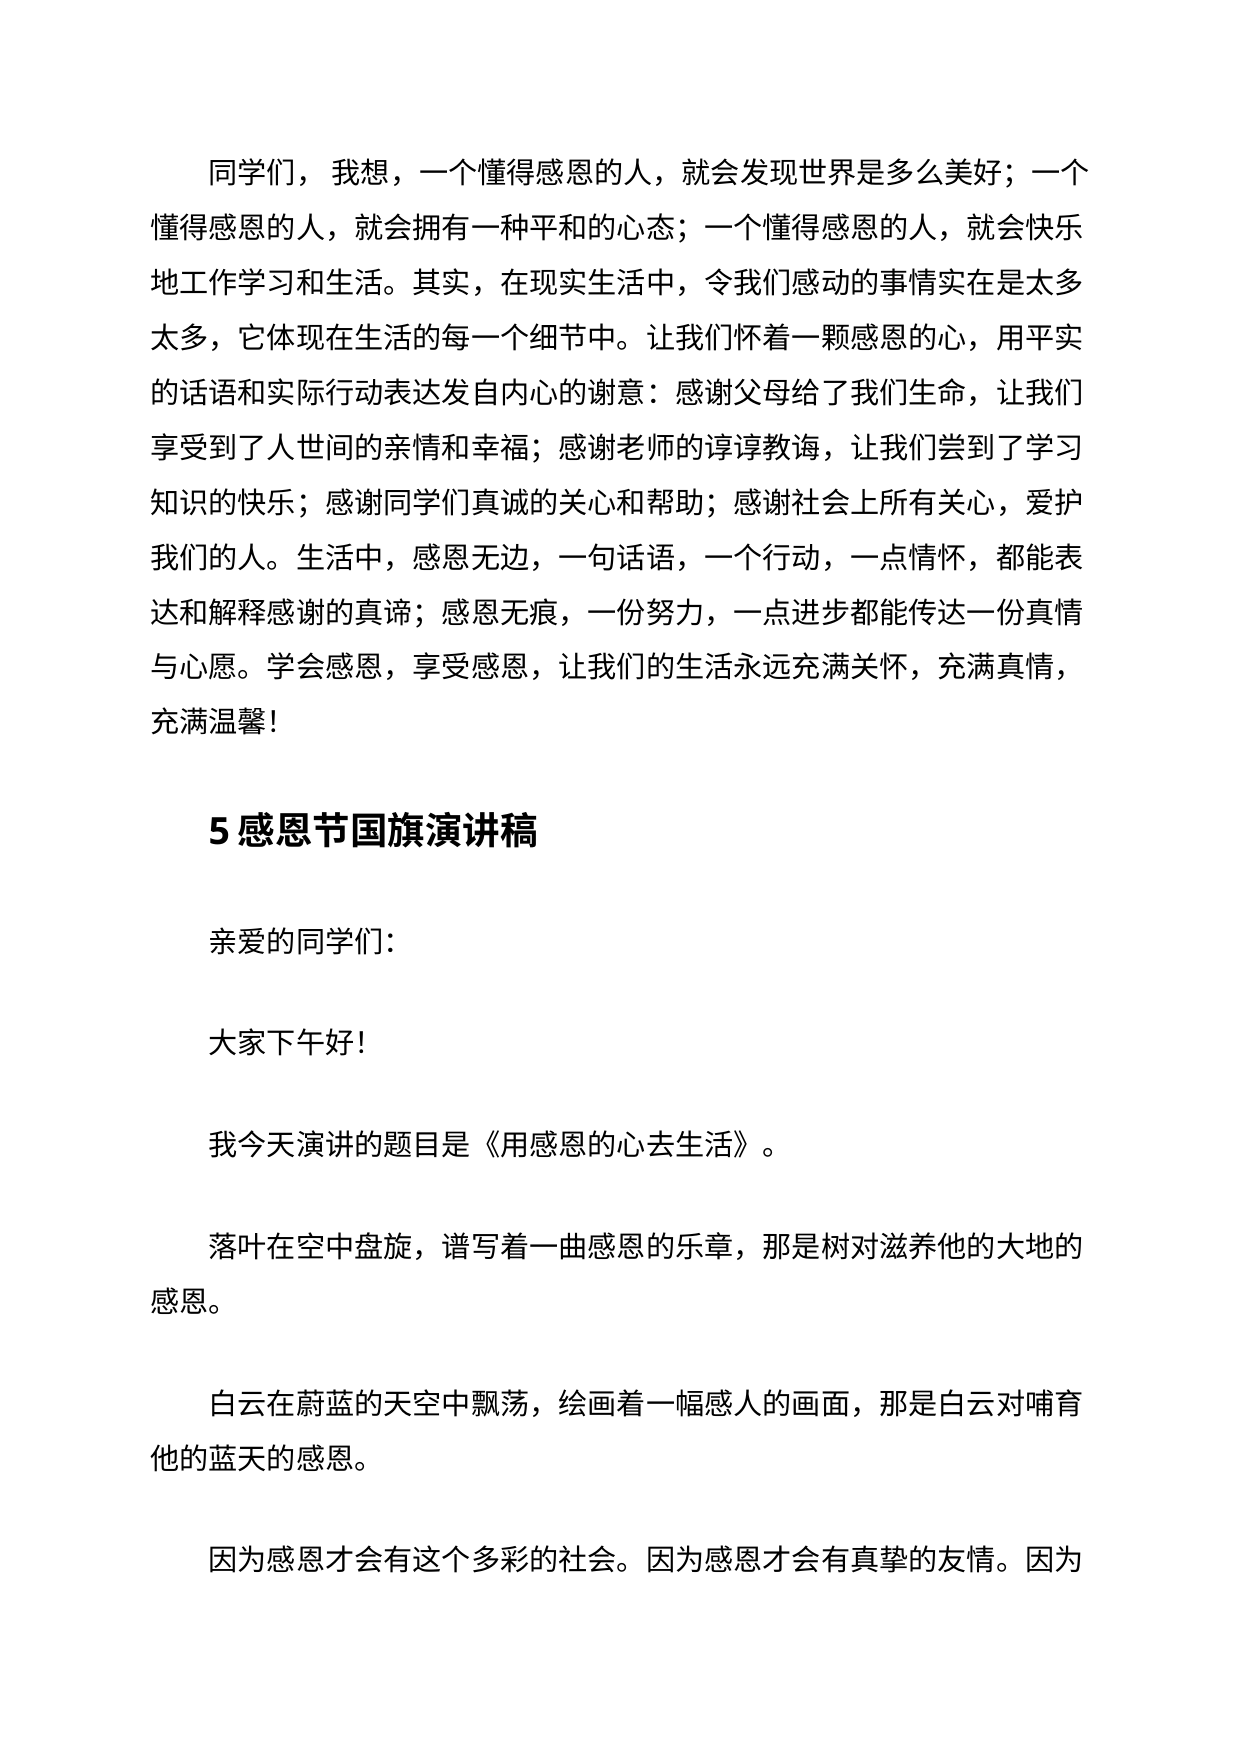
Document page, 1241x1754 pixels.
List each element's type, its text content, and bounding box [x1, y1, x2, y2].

text 白云在蔚蓝的天空中飘荡，绘画着一幅感人的画面，那是白云对哺育他的蓝天的感恩。 [150, 1380, 1090, 1477]
text 大家下午好！ [150, 1020, 1090, 1062]
text 同学们， 我想，一个懂得感恩的人，就会发现世界是多么美好；一个懂得感恩的人，就会拥有一种平和的心态；一个懂得感恩的人，就会快乐地工作学习和生活。其实，在现实生活中，令我们感动的事情实在是太多太多，它体现在生活的每一个细节中。让我们怀着一颗感恩的心，用平实的话语和实际行动表达发自内心的谢意：感谢父母给了我们生命，让我们享受到了人世间的亲情和幸福；感谢老师的谆谆教诲，让我们尝到了学习知识的快乐；感谢同学们真诚的关心和帮助；感谢社会上所有关心，爱护我们的人。生活中，感恩无边，一句话语，一个行动，一点情怀，都能表达和解释感谢的真谛；感恩无痕，一份努力，一点进步都能传达一份真情与心愿。学会感恩，享受感恩，让我们的生活永远充满关怀，充满真情，充满温馨！ [150, 150, 1090, 741]
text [150, 1537, 1090, 1579]
text 5感恩节国旗演讲稿 [150, 801, 1090, 855]
text 落叶在空中盘旋，谱写着一曲感恩的乐章，那是树对滋养他的大地的感恩。 [150, 1224, 1090, 1321]
text 我今天演讲的题目是《用感恩的心去生活》。 [150, 1122, 1090, 1164]
text 亲爱的同学们： [150, 918, 1090, 961]
